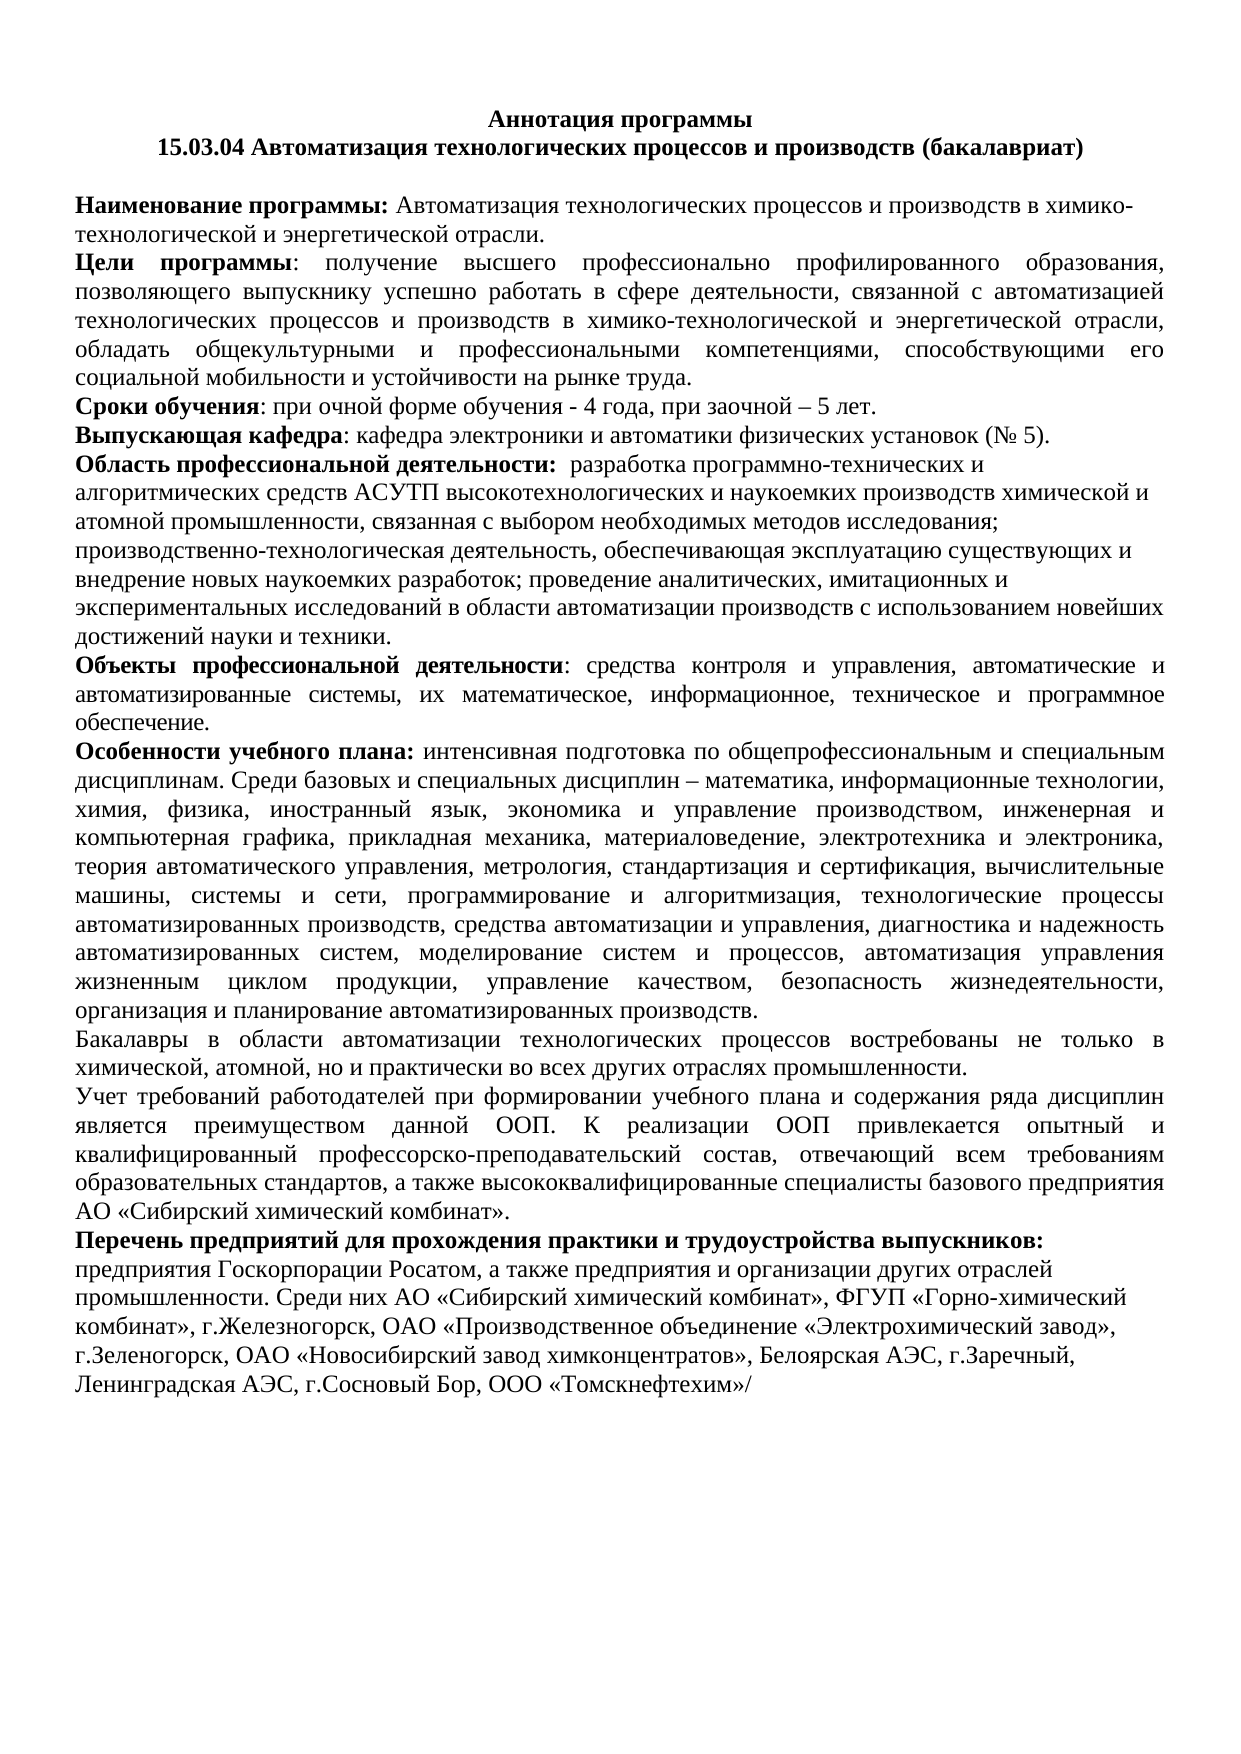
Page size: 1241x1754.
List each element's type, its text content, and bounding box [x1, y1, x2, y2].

text Бакалавры в области автоматизации технологических процессов востребованы не только в химической, атомной, но и практически во всех других отраслях промышленности. [75, 1024, 1165, 1081]
text 15.03.04 Автоматизация технологических процессов и производств (бакалавриат) [75, 132, 1165, 161]
text Цели программы: получение высшего профессионально профилированного образования, позволяющего выпускнику успешно работать в сфере деятельности, связанной с автоматизацией технологических процессов и производств в химико-технологической и энергетической отрасли, обладать общекультурными и профессиональными компетенциями, способствующими его социальной мобильности и устойчивости на рынке труда. [75, 247, 1165, 391]
text Область профессиональной деятельности: разработка программно-технических и алгоритмических средств АСУТП высокотехнологических и наукоемких производств химической и атомной промышленности, связанная с выбором необходимых методов исследования; производственно-технологическая деятельность, обеспечивающая эксплуатацию существующих и внедрение новых наукоемких разработок; проведение аналитических, имитационных и экспериментальных исследований в области автоматизации производств с использованием новейших достижений науки и техники. [75, 449, 1165, 650]
text Перечень предприятий для прохождения практики и трудоустройства выпускников: предприятия Госкорпорации Росатом, а также предприятия и организации других отраслей промышленности. Среди них АО «Сибирский химический комбинат», ФГУП «Горно-химический комбинат», г.Железногорск, ОАО «Производственное объединение «Электрохимический завод», г.Зеленогорск, ОАО «Новосибирский завод химконцентратов», Белоярская АЭС, г.Заречный, Ленинградская АЭС, г.Сосновый Бор, ООО «Томскнефтехим»/ [75, 1225, 1165, 1397]
text Наименование программы: Автоматизация технологических процессов и производств в химико-технологической и энергетической отрасли. [75, 190, 1165, 247]
text Выпускающая кафедра: кафедра электроники и автоматики физических установок (№ 5). [75, 420, 1165, 449]
text Учет требований работодателей при формировании учебного плана и содержания ряда дисциплин является преимуществом данной ООП. К реализации ООП привлекается опытный и квалифицированный профессорско-преподавательский состав, отвечающий всем требованиям образовательных стандартов, а также высококвалифицированные специалисты базового предприятия АО «Сибирский химический комбинат». [75, 1081, 1165, 1225]
text Объекты профессиональной деятельности: средства контроля и управления, автоматические и автоматизированные системы, их математическое, информационное, техническое и программное обеспечение. [75, 650, 1165, 736]
text Аннотация программы [75, 104, 1165, 132]
text Сроки обучения: при очной форме обучения - 4 года, при заочной – 5 лет. [75, 391, 1165, 420]
text Особенности учебного плана: интенсивная подготовка по общепрофессиональным и специальным дисциплинам. Среди базовых и специальных дисциплин – математика, информационные технологии, химия, физика, иностранный язык, экономика и управление производством, инженерная и компьютерная графика, прикладная механика, материаловедение, электротехника и электроника, теория автоматического управления, метрология, стандартизация и сертификация, вычислительные машины, системы и сети, программирование и алгоритмизация, технологические процессы автоматизированных производств, средства автоматизации и управления, диагностика и надежность автоматизированных систем, моделирование систем и процессов, автоматизация управления жизненным циклом продукции, управление качеством, безопасность жизнедеятельности, организация и планирование автоматизированных производств. [75, 736, 1165, 1024]
